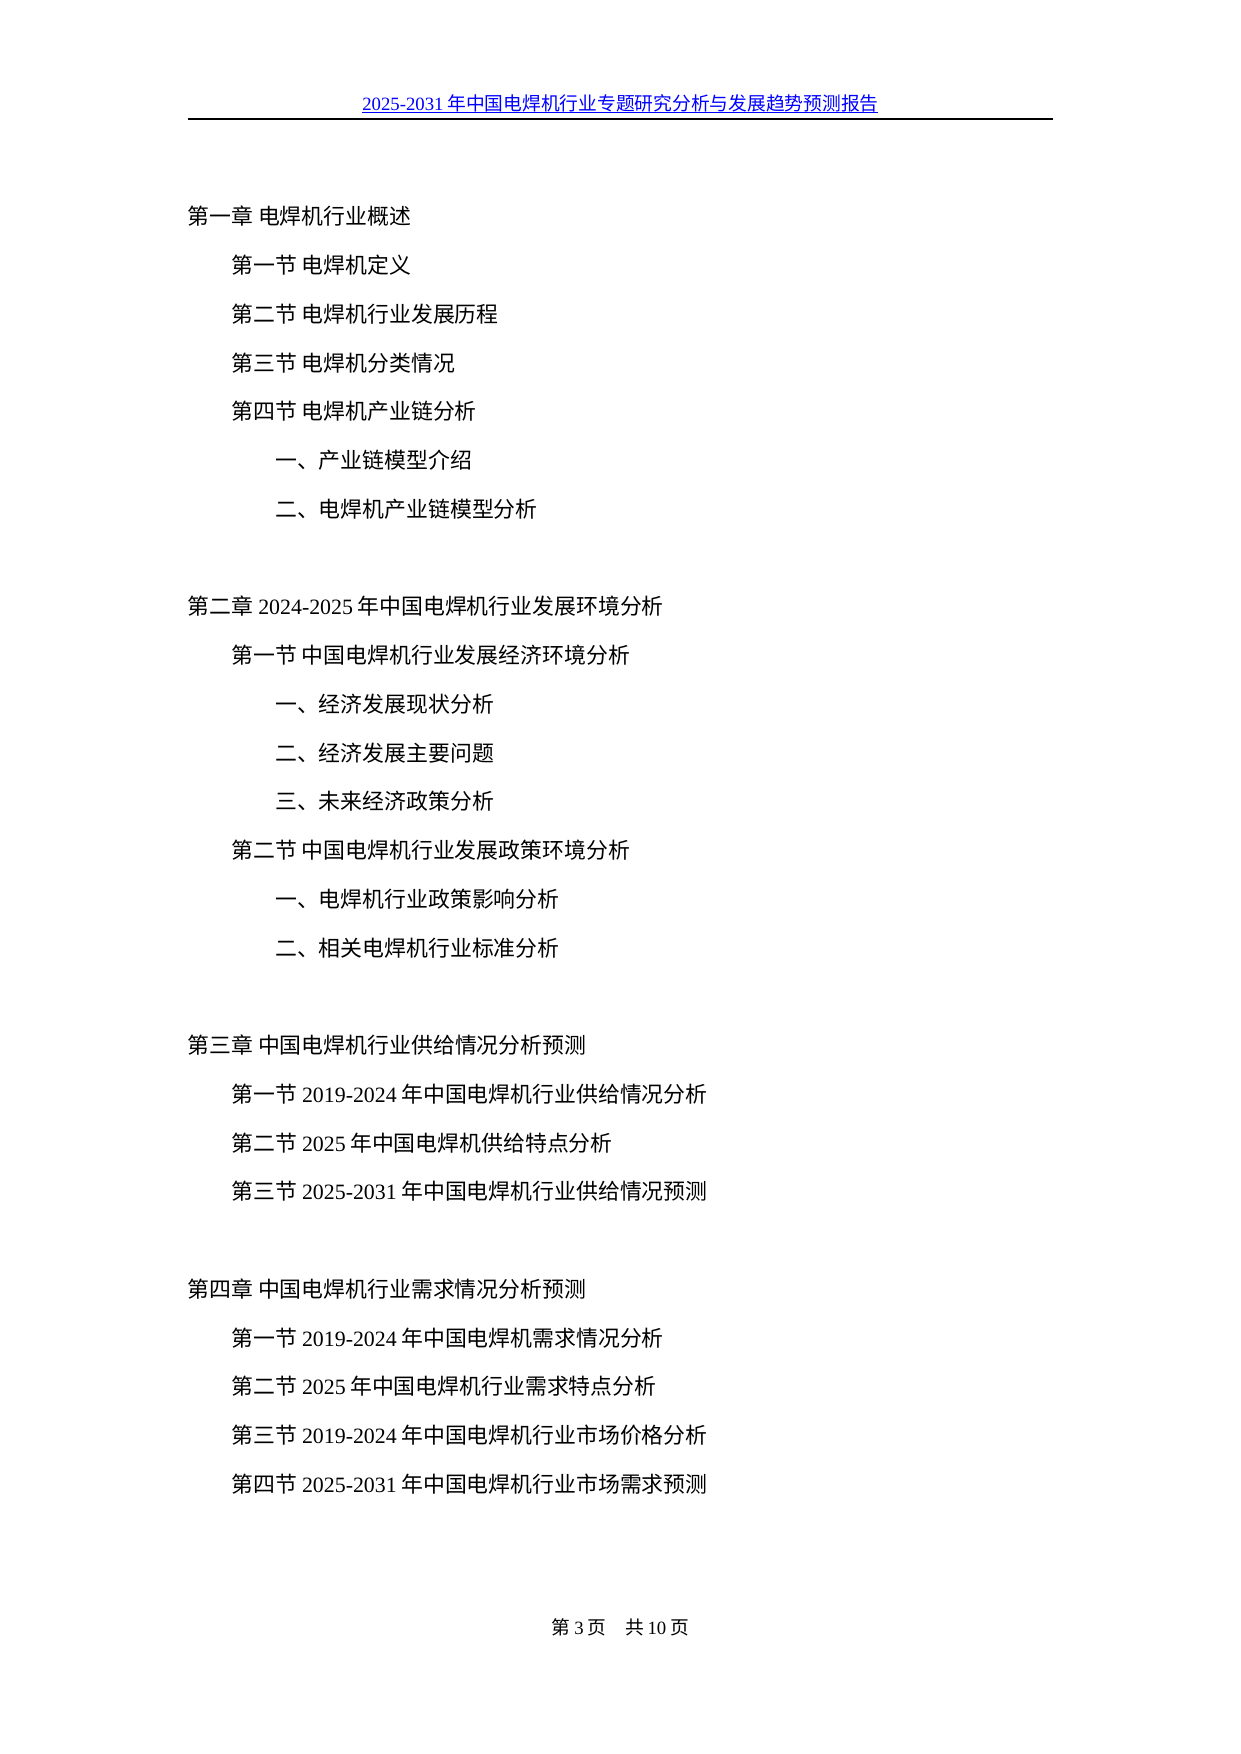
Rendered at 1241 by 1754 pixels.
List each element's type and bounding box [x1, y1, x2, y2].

text [187, 150, 1053, 1499]
